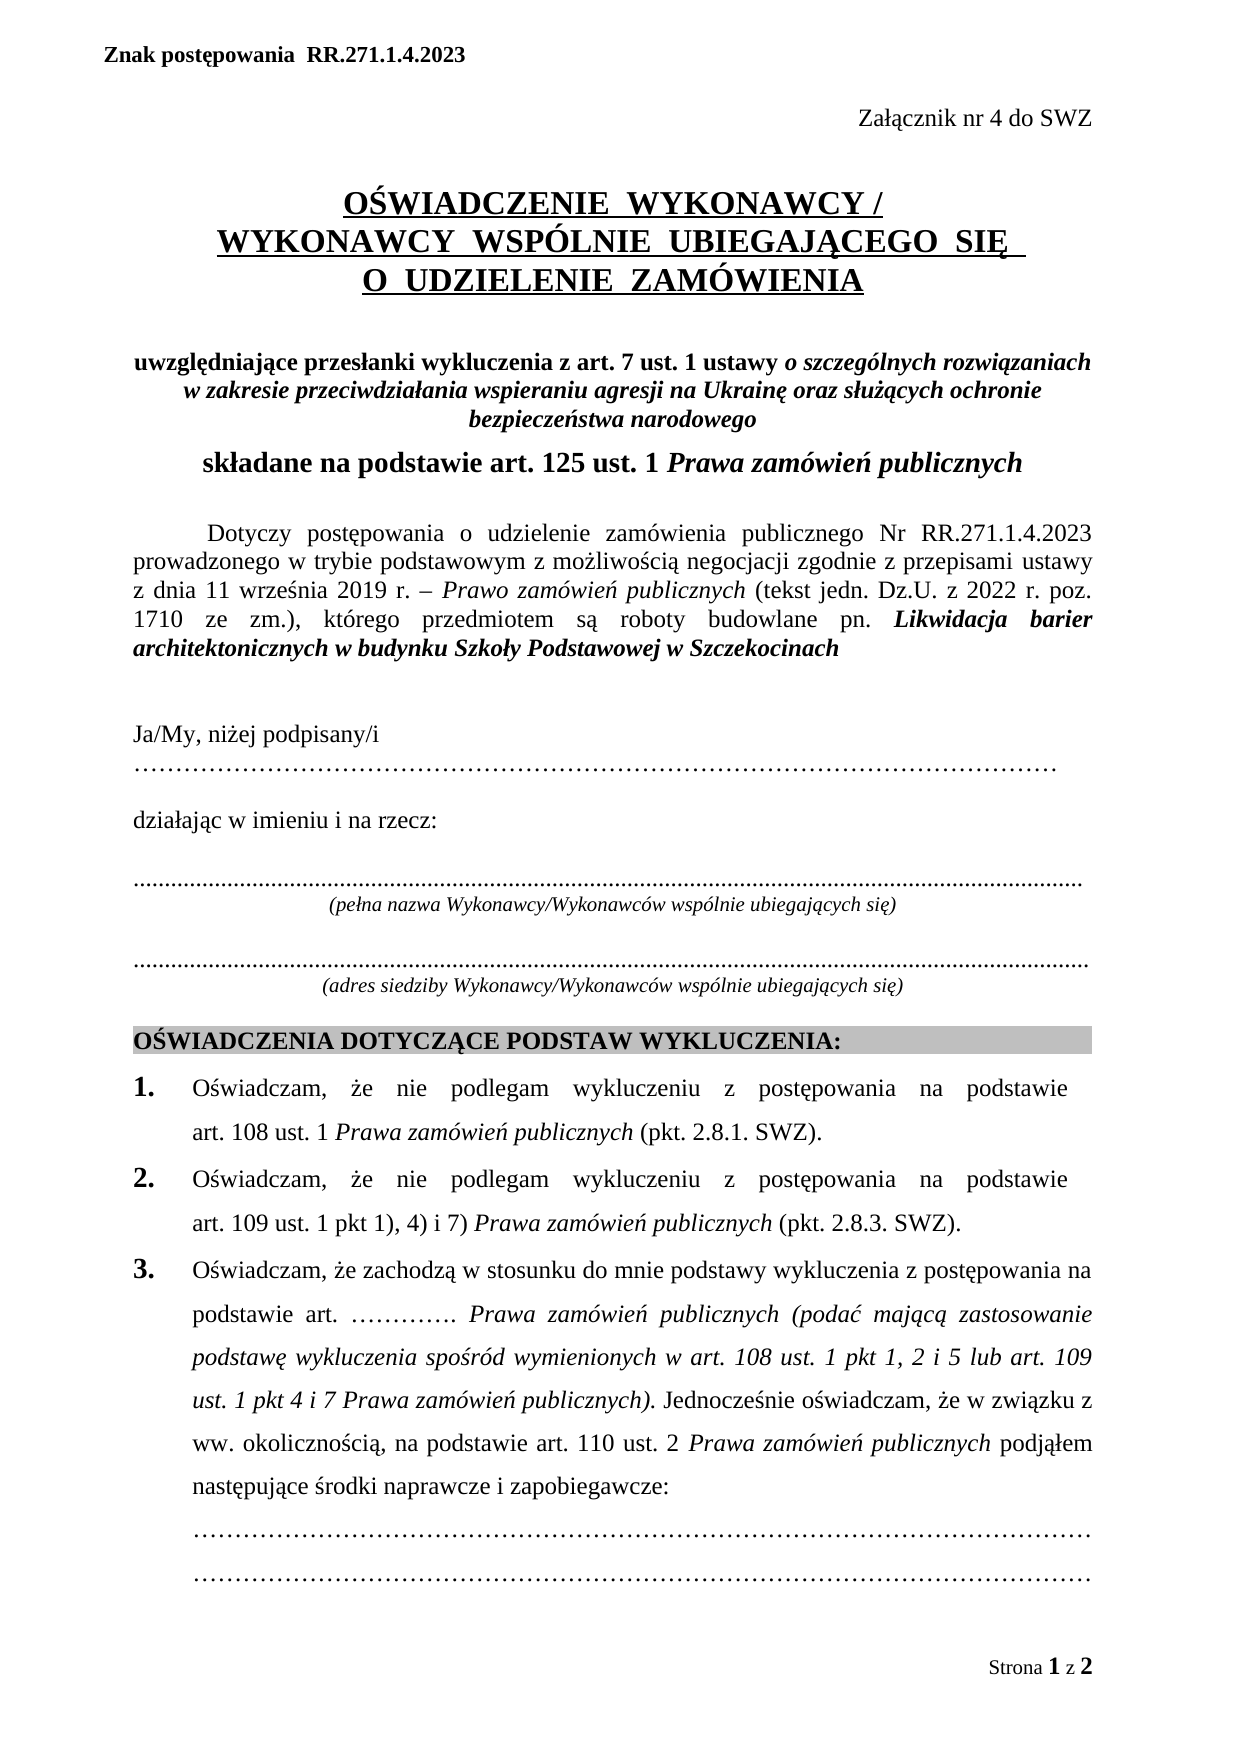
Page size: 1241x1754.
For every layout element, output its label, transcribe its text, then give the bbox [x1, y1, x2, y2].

text O UDZIELENIE ZAMÓWIENIA [133, 260, 1092, 298]
text ........................................................................................................................................................ [133, 863, 1092, 891]
text (adres siedziby Wykonawcy/Wykonawców wspólnie ubiegających się) [133, 973, 1092, 997]
text ......................................................................................................................................................... [133, 944, 1092, 973]
text ………………………………………………………………………………………………… [133, 748, 1092, 776]
text OŚWIADCZENIE WYKONAWCY / [133, 183, 1092, 221]
text Dotyczy postępowania o udzielenie zamówienia publicznego Nr RR.271.1.4.2023 prowadzonego w trybie podstawowym z możliwością negocjacji zgodnie z przepisami ustawy z dnia 11 września 2019 r. – Prawo zamówień publicznych (tekst jedn. Dz.U. z 2022 r. poz. 1710 ze zm.), którego przedmiotem są roboty budowlane pn. Likwidacja barier architektonicznych w budynku Szkoły Podstawowej w Szczekocinach [133, 518, 1092, 661]
list ……………………………………………………………………………………………………………………………………………………………………………………………… [192, 1514, 1092, 1586]
text Załącznik nr 4 do SWZ [133, 103, 1092, 132]
list Oświadczam, że zachodzą w stosunku do mnie podstawy wykluczenia z postępowania na podstawie art. …………. Prawa zamówień publicznych (podać mającą zastosowanie podstawę wykluczenia spośród wymienionych w art. 108 ust. 1 pkt 1, 2 i 5 lub art. 109 ust. 1 pkt 4 i 7 Prawa zamówień publicznych). Jednocześnie oświadczam, że w związku z ww. okolicznością, na podstawie art. 110 ust. 2 Prawa zamówień publicznych podjąłem następujące środki naprawcze i zapobiegawcze: [133, 1251, 1092, 1500]
list Oświadczam, że nie podlegam wykluczeniu z postępowania na podstawie art. 108 ust. 1 Prawa zamówień publicznych (pkt. 2.8.1. SWZ). [133, 1069, 1092, 1146]
text Ja/My, niżej podpisany/i [133, 719, 1092, 748]
list Oświadczam, że nie podlegam wykluczeniu z postępowania na podstawie art. 109 ust. 1 pkt 1), 4) i 7) Prawa zamówień publicznych (pkt. 2.8.3. SWZ). [133, 1160, 1092, 1237]
text OŚWIADCZENIA DOTYCZĄCE PODSTAW WYKLUCZENIA: [133, 1026, 1092, 1054]
text (pełna nazwa Wykonawcy/Wykonawców wspólnie ubiegających się) [133, 891, 1092, 916]
text uwzględniające przesłanki wykluczenia z art. 7 ust. 1 ustawy o szczególnych rozwiązaniach w zakresie przeciwdziałania wspieraniu agresji na Ukrainę oraz służących ochronie bezpieczeństwa narodowego [133, 347, 1092, 433]
text działając w imieniu i na rzecz: [133, 805, 1092, 834]
text składane na podstawie art. 125 ust. 1 Prawa zamówień publicznych [133, 445, 1092, 479]
text WYKONAWCY WSPÓLNIE UBIEGAJĄCEGO SIĘ [133, 221, 1092, 260]
